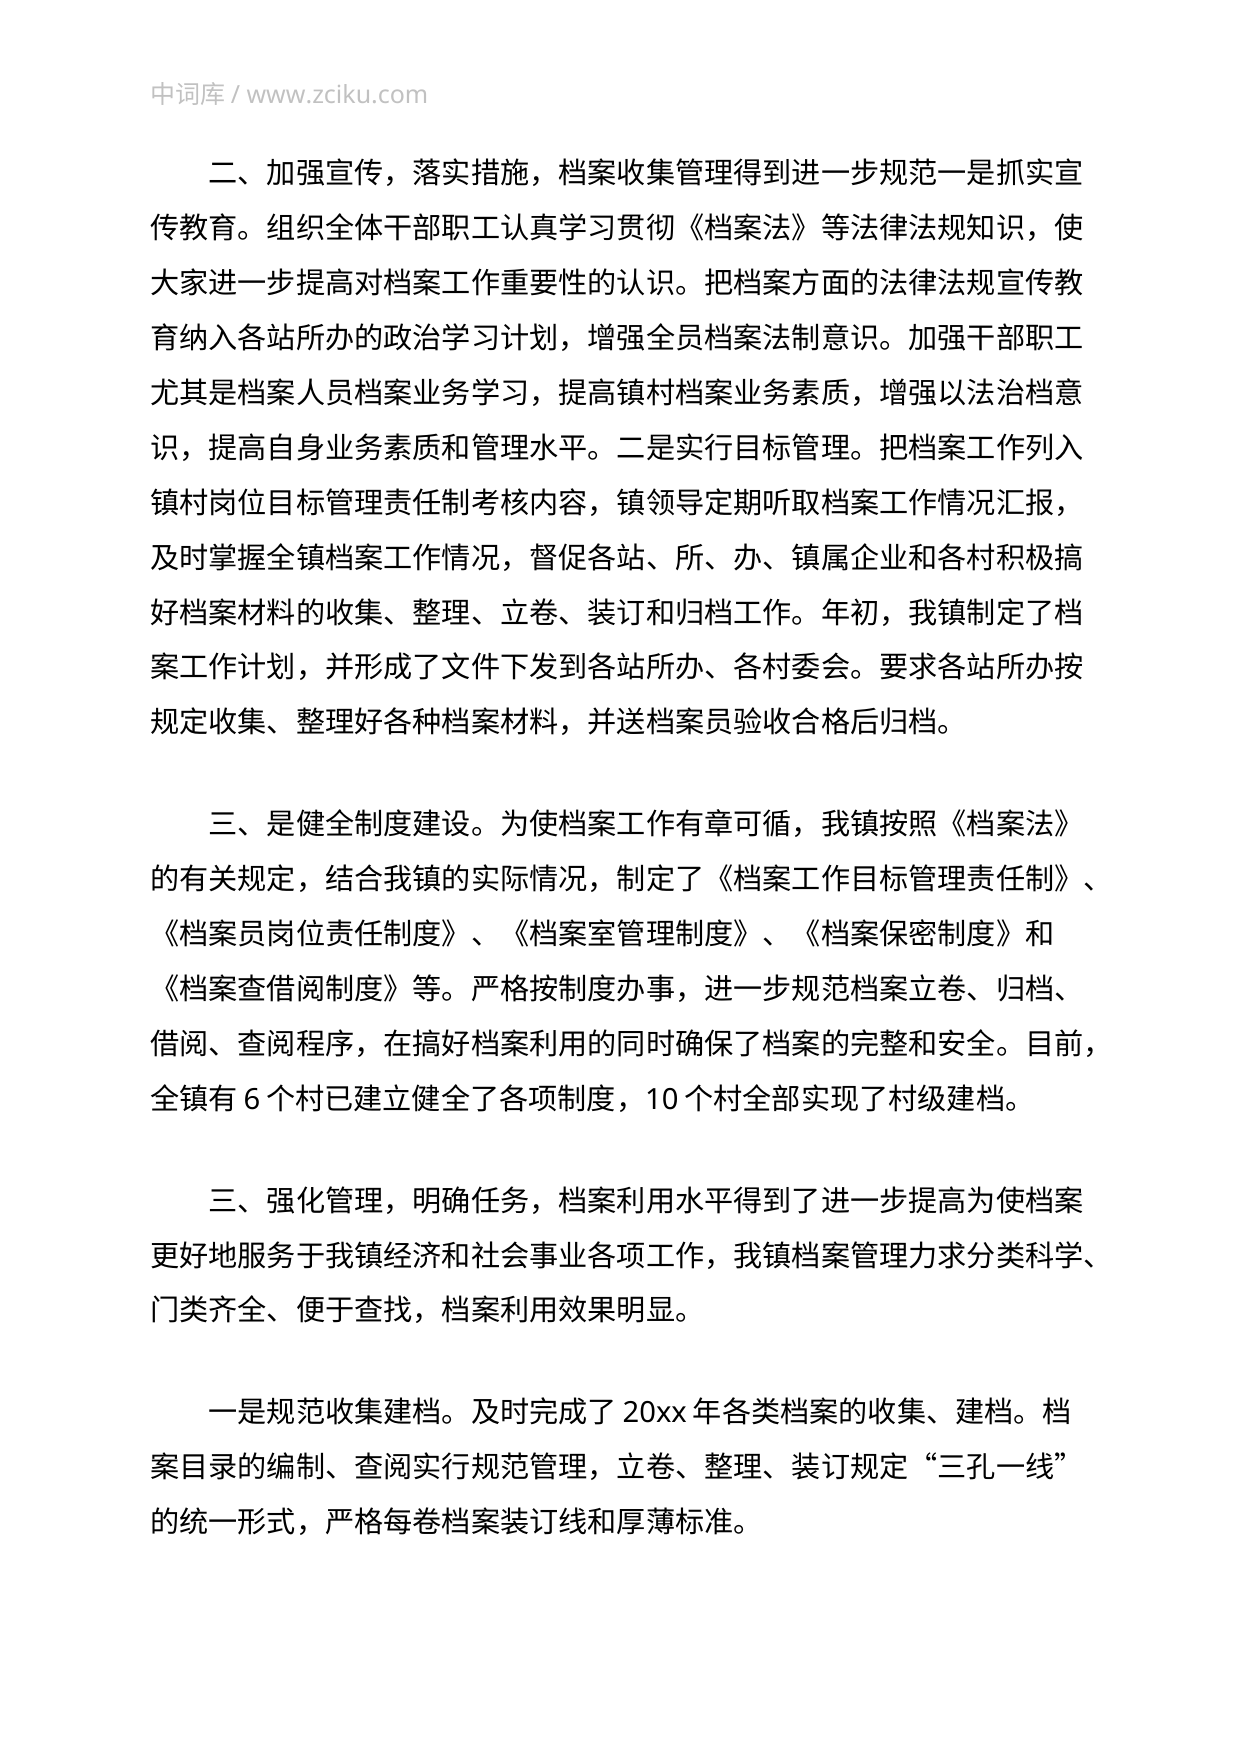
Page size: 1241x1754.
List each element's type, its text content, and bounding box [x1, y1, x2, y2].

text 一是规范收集建档。及时完成了20xx年各类档案的收集、建档。档案目录的编制、查阅实行规范管理，立卷、整理、装订规定“三孔一线”的统一形式，严格每卷档案装订线和厚薄标准。 [150, 1389, 1090, 1541]
text 三、强化管理，明确任务，档案利用水平得到了进一步提高为使档案更好地服务于我镇经济和社会事业各项工作，我镇档案管理力求分类科学、门类齐全、便于查找，档案利用效果明显。 [150, 1177, 1090, 1329]
text 三、是健全制度建设。为使档案工作有章可循，我镇按照《档案法》的有关规定，结合我镇的实际情况，制定了《档案工作目标管理责任制》、《档案员岗位责任制度》、《档案室管理制度》、《档案保密制度》和《档案查借阅制度》等。严格按制度办事，进一步规范档案立卷、归档、借阅、查阅程序，在搞好档案利用的同时确保了档案的完整和安全。目前，全镇有6个村已建立健全了各项制度，10个村全部实现了村级建档。 [150, 801, 1090, 1118]
text 二、加强宣传，落实措施，档案收集管理得到进一步规范一是抓实宣传教育。组织全体干部职工认真学习贯彻《档案法》等法律法规知识，使大家进一步提高对档案工作重要性的认识。把档案方面的法律法规宣传教育纳入各站所办的政治学习计划，增强全员档案法制意识。加强干部职工尤其是档案人员档案业务学习，提高镇村档案业务素质，增强以法治档意识，提高自身业务素质和管理水平。二是实行目标管理。把档案工作列入镇村岗位目标管理责任制考核内容，镇领导定期听取档案工作情况汇报，及时掌握全镇档案工作情况，督促各站、所、办、镇属企业和各村积极搞好档案材料的收集、整理、立卷、装订和归档工作。年初，我镇制定了档案工作计划，并形成了文件下发到各站所办、各村委会。要求各站所办按规定收集、整理好各种档案材料，并送档案员验收合格后归档。 [150, 150, 1090, 741]
